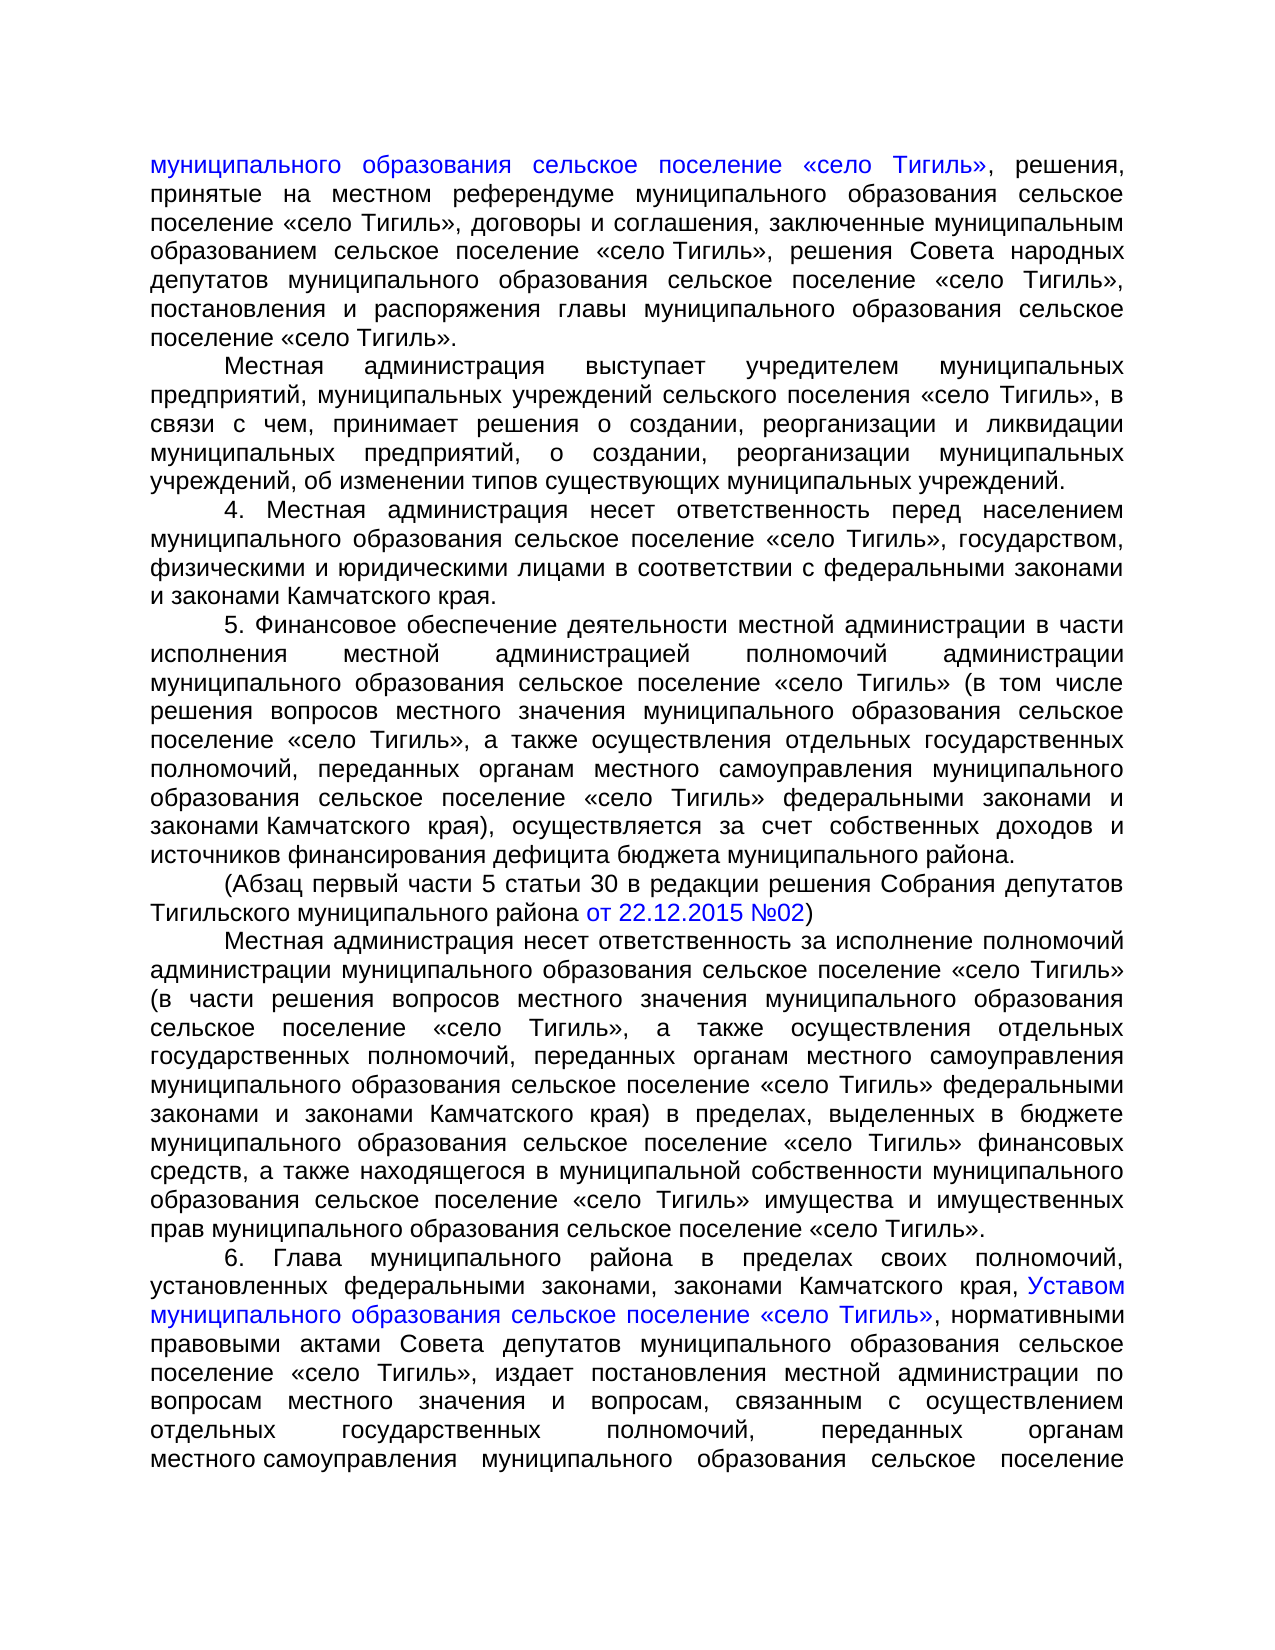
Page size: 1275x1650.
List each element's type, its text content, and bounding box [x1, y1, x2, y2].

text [150, 150, 1125, 351]
text Местная администрация выступает учредителем муниципальных предприятий, муниципальных учреждений сельского поселения «село Тигиль», в связи с чем, принимает решения о создании, реорганизации и ликвидации муниципальных предприятий, о создании, реорганизации муниципальных учреждений, об изменении типов существующих муниципальных учреждений. [150, 351, 1125, 495]
text 5. Финансовое обеспечение деятельности местной администрации в части исполнения местной администрацией полномочий администрации муниципального образования сельское поселение «село Тигиль» (в том числе решения вопросов местного значения муниципального образования сельское поселение «село Тигиль», а также осуществления отдельных государственных полномочий, переданных органам местного самоуправления муниципального образования сельское поселение «село Тигиль» федеральными законами и законами Камчатского края), осуществляется за счет собственных доходов и источников финансирования дефицита бюджета муниципального района. [150, 610, 1125, 869]
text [150, 1242, 1125, 1472]
text Местная администрация несет ответственность за исполнение полномочий администрации муниципального образования сельское поселение «село Тигиль» (в части решения вопросов местного значения муниципального образования сельское поселение «село Тигиль», а также осуществления отдельных государственных полномочий, переданных органам местного самоуправления муниципального образования сельское поселение «село Тигиль» федеральными законами и законами Камчатского края) в пределах, выделенных в бюджете муниципального образования сельское поселение «село Тигиль» финансовых средств, а также находящегося в муниципальной собственности муниципального образования сельское поселение «село Тигиль» имущества и имущественных прав муниципального образования сельское поселение «село Тигиль». [150, 926, 1125, 1242]
text 4. Местная администрация несет ответственность перед населением муниципального образования сельское поселение «село Тигиль», государством, физическими и юридическими лицами в соответствии с федеральными законами и законами Камчатского края. [150, 495, 1125, 610]
text (Абзац первый части 5 статьи 30 в редакции решения Собрания депутатов Тигильского муниципального района от 22.12.2015 №02) [150, 869, 1125, 926]
